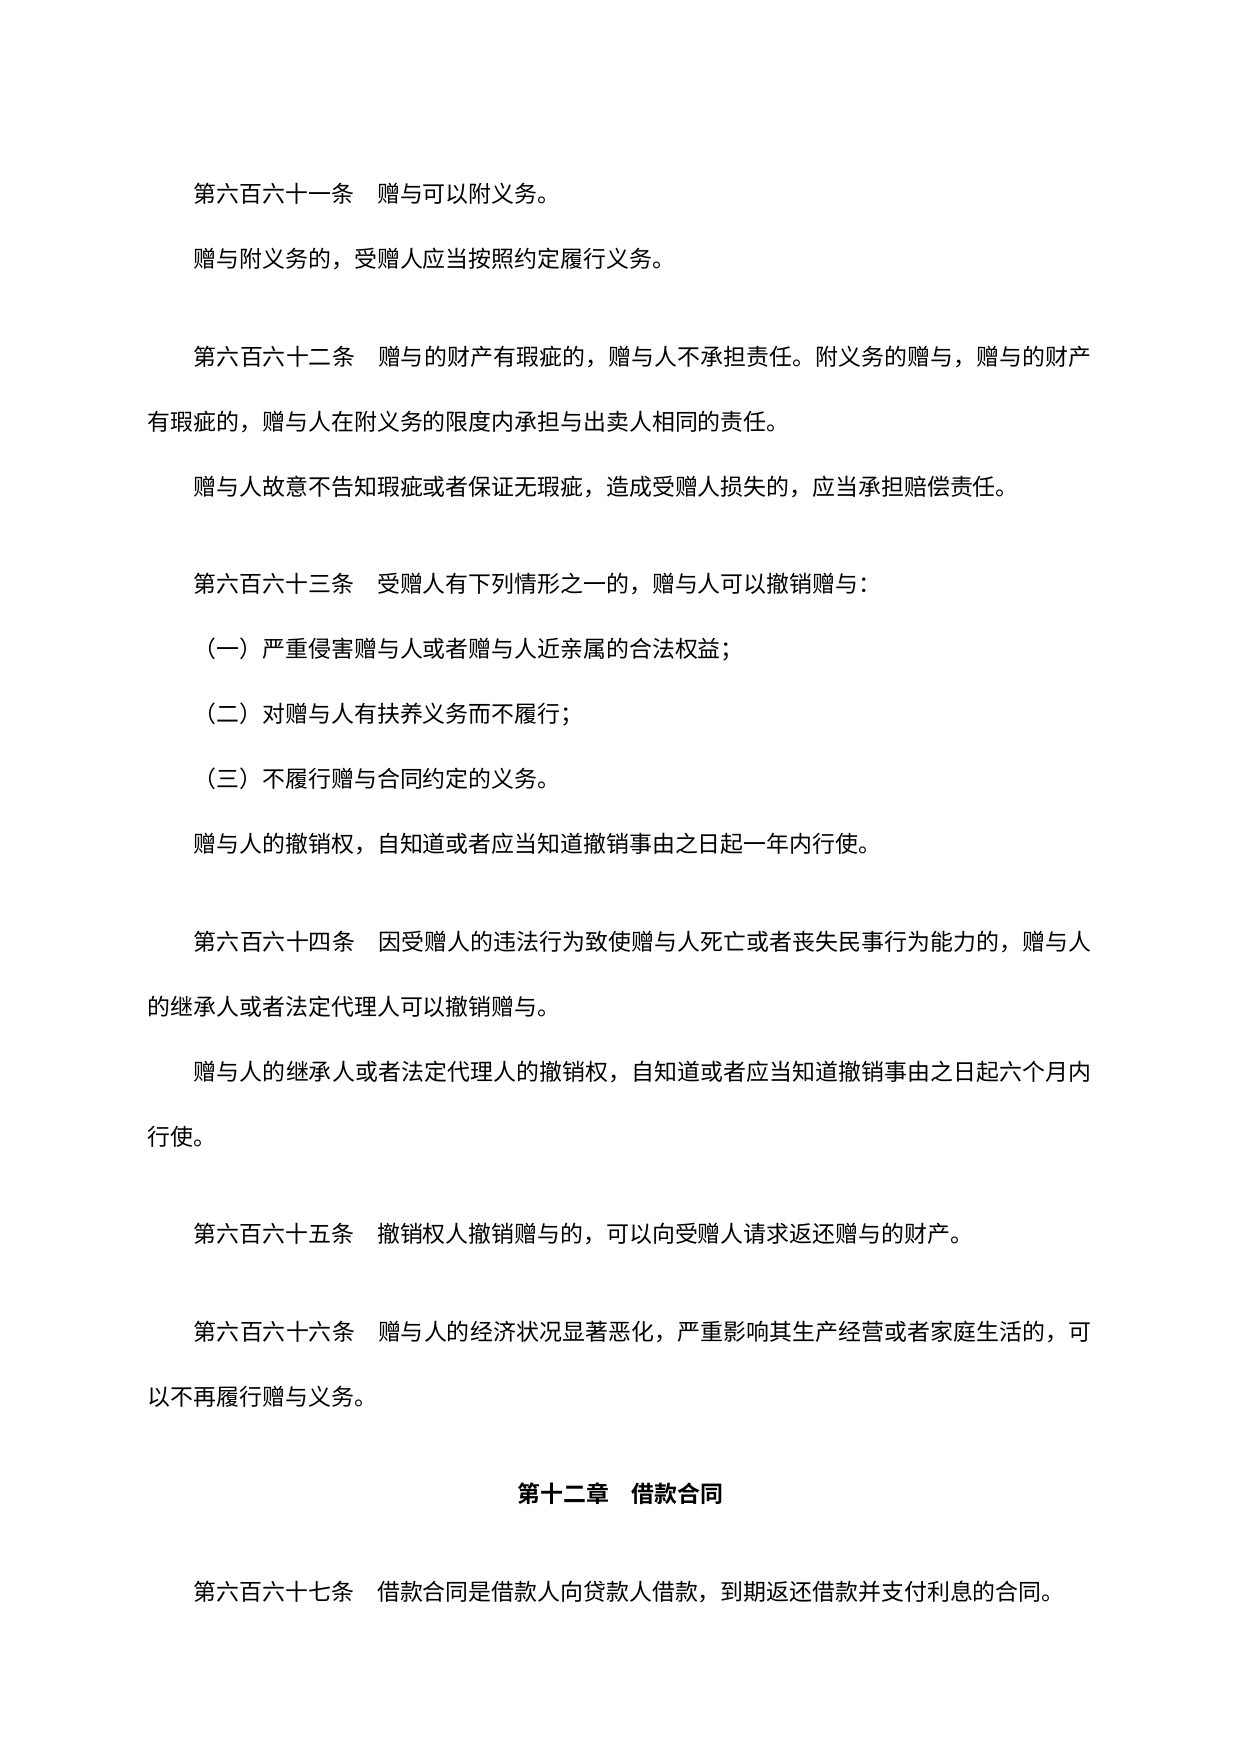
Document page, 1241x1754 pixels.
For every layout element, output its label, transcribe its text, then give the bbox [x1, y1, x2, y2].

text 第六百六十一条 赠与可以附义务。 [148, 161, 1092, 226]
text 赠与人的撤销权，自知道或者应当知道撤销事由之日起一年内行使。 [148, 811, 1092, 876]
text （二）对赠与人有扶养义务而不履行； [148, 681, 1092, 746]
text 赠与人的继承人或者法定代理人的撤销权，自知道或者应当知道撤销事由之日起六个月内行使。 [148, 1038, 1092, 1168]
text 赠与人故意不告知瑕疵或者保证无瑕疵，造成受赠人损失的，应当承担赔偿责任。 [148, 453, 1092, 518]
text 第十二章 借款合同 [148, 1461, 1092, 1526]
text 第六百六十二条 赠与的财产有瑕疵的，赠与人不承担责任。附义务的赠与，赠与的财产有瑕疵的，赠与人在附义务的限度内承担与出卖人相同的责任。 [148, 323, 1092, 453]
text 赠与附义务的，受赠人应当按照约定履行义务。 [148, 226, 1092, 291]
text （一）严重侵害赠与人或者赠与人近亲属的合法权益； [148, 616, 1092, 681]
text 第六百六十四条 因受赠人的违法行为致使赠与人死亡或者丧失民事行为能力的，赠与人的继承人或者法定代理人可以撤销赠与。 [148, 908, 1092, 1038]
text 第六百六十六条 赠与人的经济状况显著恶化，严重影响其生产经营或者家庭生活的，可以不再履行赠与义务。 [148, 1298, 1092, 1428]
text 第六百六十五条 撤销权人撤销赠与的，可以向受赠人请求返还赠与的财产。 [148, 1201, 1092, 1266]
text 第六百六十三条 受赠人有下列情形之一的，赠与人可以撤销赠与： [148, 551, 1092, 616]
text 第六百六十七条 借款合同是借款人向贷款人借款，到期返还借款并支付利息的合同。 [148, 1558, 1092, 1623]
text （三）不履行赠与合同约定的义务。 [148, 746, 1092, 811]
